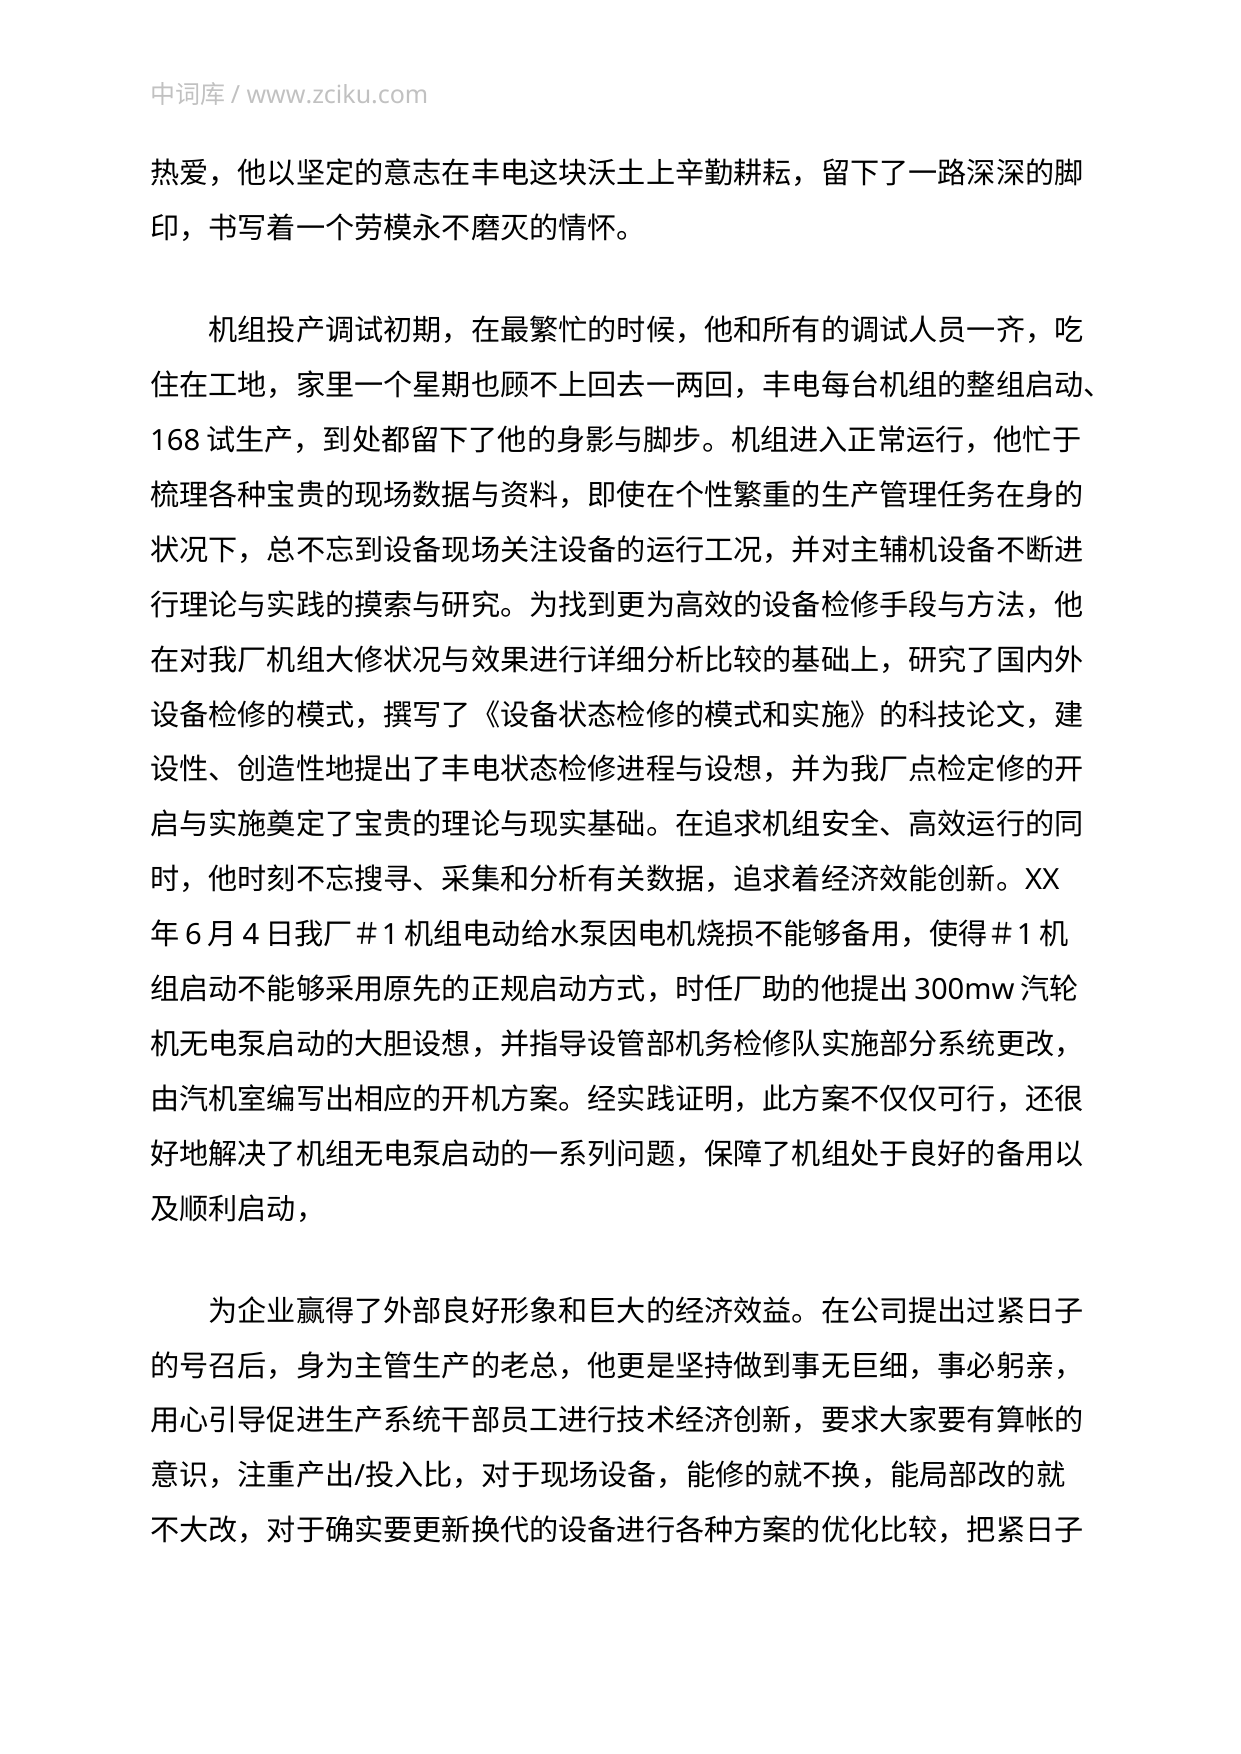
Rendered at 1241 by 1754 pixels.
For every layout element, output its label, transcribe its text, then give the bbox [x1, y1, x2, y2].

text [150, 150, 1090, 247]
text 机组投产调试初期，在最繁忙的时候，他和所有的调试人员一齐，吃住在工地，家里一个星期也顾不上回去一两回，丰电每台机组的整组启动、168试生产，到处都留下了他的身影与脚步。机组进入正常运行，他忙于梳理各种宝贵的现场数据与资料，即使在个性繁重的生产管理任务在身的状况下，总不忘到设备现场关注设备的运行工况，并对主辅机设备不断进行理论与实践的摸索与研究。为找到更为高效的设备检修手段与方法，他在对我厂机组大修状况与效果进行详细分析比较的基础上，研究了国内外设备检修的模式，撰写了《设备状态检修的模式和实施》的科技论文，建设性、创造性地提出了丰电状态检修进程与设想，并为我厂点检定修的开启与实施奠定了宝贵的理论与现实基础。在追求机组安全、高效运行的同时，他时刻不忘搜寻、采集和分析有关数据，追求着经济效能创新。XX年6月4日我厂＃1机组电动给水泵因电机烧损不能够备用，使得＃1机组启动不能够采用原先的正规启动方式，时任厂助的他提出300mw汽轮机无电泵启动的大胆设想，并指导设管部机务检修队实施部分系统更改，由汽机室编写出相应的开机方案。经实践证明，此方案不仅仅可行，还很好地解决了机组无电泵启动的一系列问题，保障了机组处于良好的备用以及顺利启动， [150, 307, 1090, 1228]
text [150, 1287, 1090, 1549]
